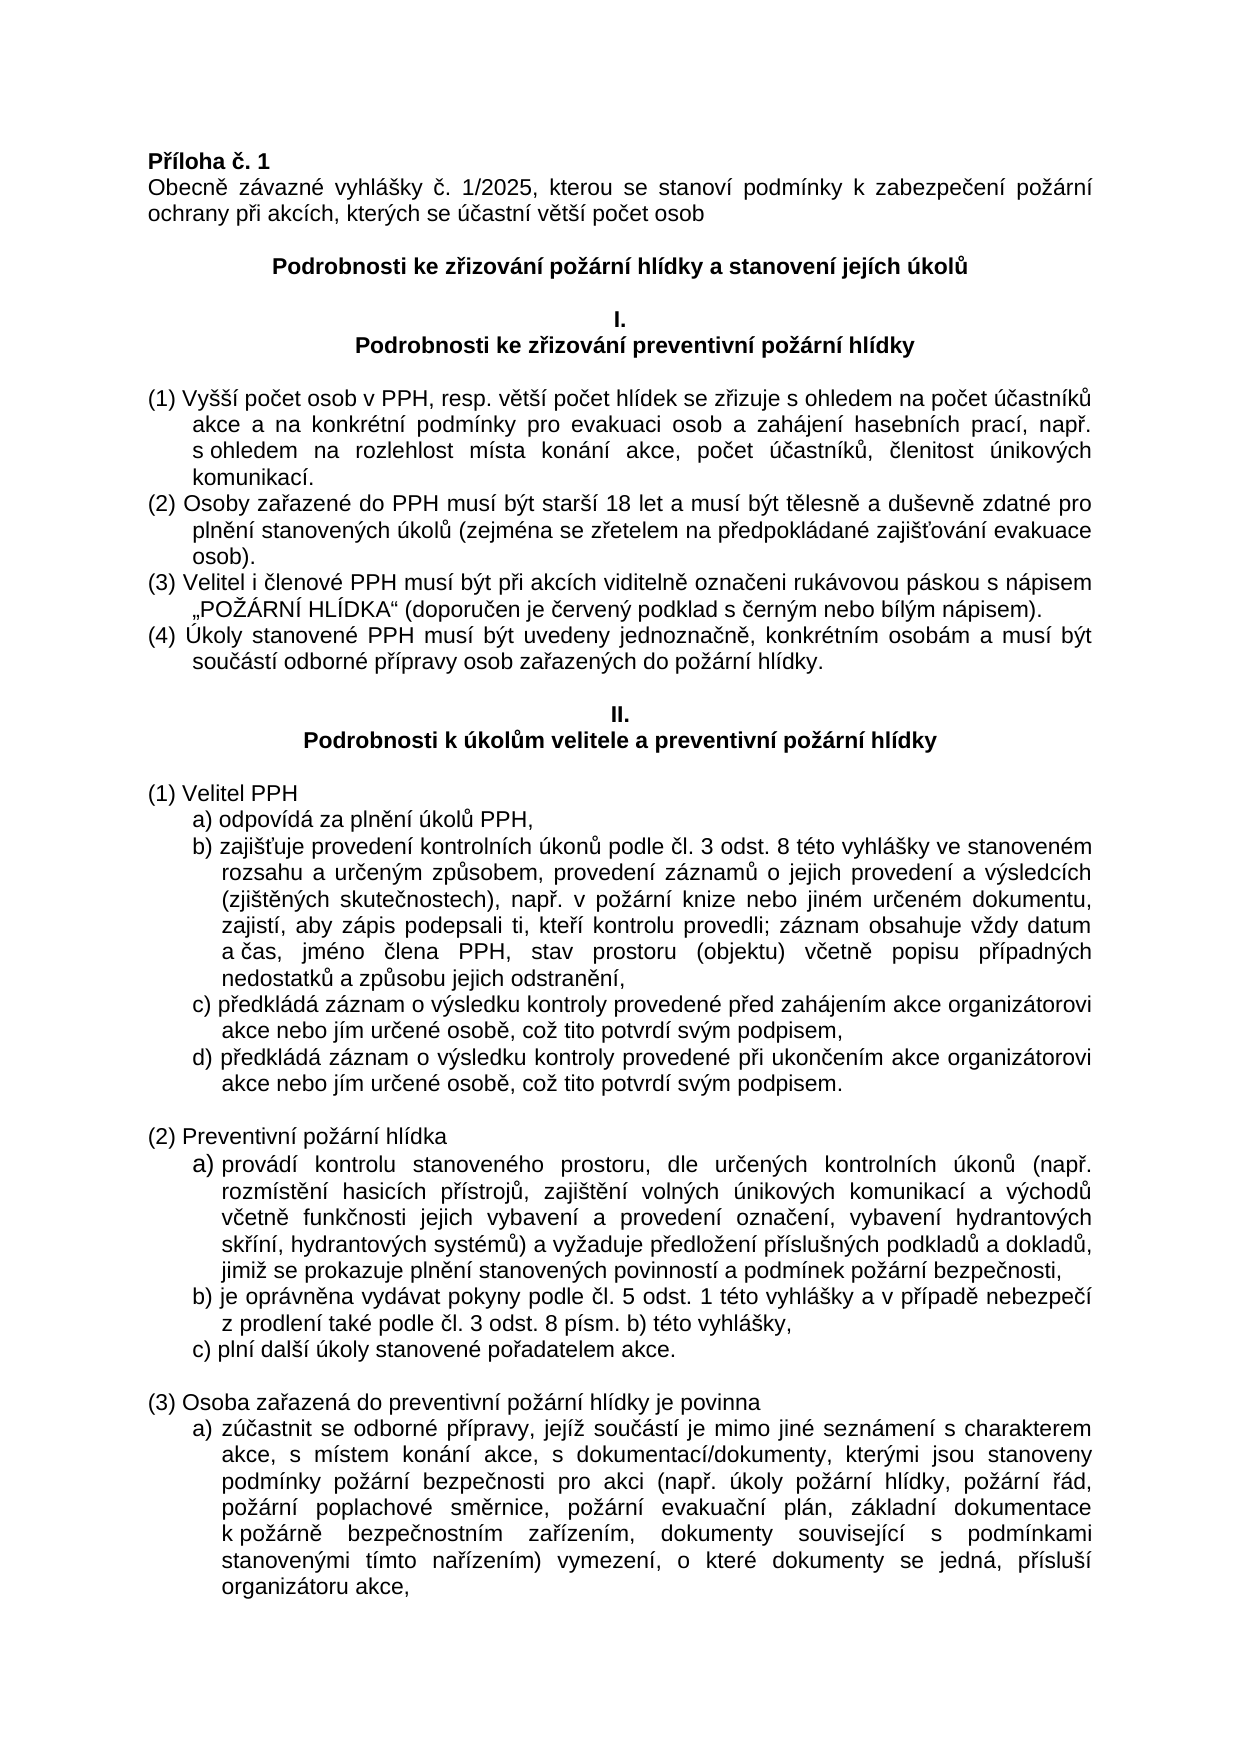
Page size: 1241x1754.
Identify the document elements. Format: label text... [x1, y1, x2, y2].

text (3) Osoba zařazená do preventivní požární hlídky je povinna [148, 1389, 1093, 1415]
text d) předkládá záznam o výsledku kontroly provedené při ukončením akce organizátorovi akce nebo jím určené osobě, což tito potvrdí svým podpisem. [192, 1044, 1093, 1096]
list zúčastnit se odborné přípravy, jejíž součástí je mimo jiné seznámení s charakterem akce, s místem konání akce, s dokumentací/dokumenty, kterými jsou stanoveny podmínky požární bezpečnosti pro akci (např. úkoly požární hlídky, požární řád, požární poplachové směrnice, požární evakuační plán, základní dokumentace k požárně bezpečnostním zařízením, dokumenty související s podmínkami stanovenými tímto nařízením) vymezení, o které dokumenty se jedná, přísluší organizátoru akce, [192, 1415, 1093, 1599]
text (1) Vyšší počet osob v PPH, resp. větší počet hlídek se zřizuje s ohledem na počet účastníků akce a na konkrétní podmínky pro evakuaci osob a zahájení hasebních prací, např. s ohledem na rozlehlost místa konání akce, počet účastníků, členitost únikových komunikací. [148, 385, 1093, 490]
text b) je oprávněna vydávat pokyny podle čl. 5 odst. 1 této vyhlášky a v případě nebezpečí z prodlení také podle čl. 3 odst. 8 písm. b) této vyhlášky, [192, 1283, 1093, 1336]
text Podrobnosti ke zřizování požární hlídky a stanovení jejích úkolů [148, 253, 1093, 279]
text b) zajišťuje provedení kontrolních úkonů podle čl. 3 odst. 8 této vyhlášky ve stanoveném rozsahu a určeným způsobem, provedení záznamů o jejich provedení a výsledcích (zjištěných skutečnostech), např. v požární knize nebo jiném určeném dokumentu, zajistí, aby zápis podepsali ti, kteří kontrolu provedli; záznam obsahuje vždy datum a čas, jméno člena PPH, stav prostoru (objektu) včetně popisu případných nedostatků a způsobu jejich odstranění, [192, 833, 1093, 991]
text Obecně závazné vyhlášky č. 1/2025, kterou se stanoví podmínky k zabezpečení požární ochrany při akcích, kterých se účastní větší počet osob [148, 174, 1093, 227]
text (1) Velitel PPH [148, 780, 1093, 806]
text I. [148, 306, 1093, 332]
text (4) Úkoly stanovené PPH musí být uvedeny jednoznačně, konkrétním osobám a musí být součástí odborné přípravy osob zařazených do požární hlídky. [148, 622, 1093, 675]
text (3) Velitel i členové PPH musí být při akcích viditelně označeni rukávovou páskou s nápisem „POŽÁRNÍ HLÍDKA“ (doporučen je červený podklad s černým nebo bílým nápisem). [148, 569, 1093, 622]
text (2) Osoby zařazené do PPH musí být starší 18 let a musí být tělesně a duševně zdatné pro plnění stanovených úkolů (zejména se zřetelem na předpokládané zajišťování evakuace osob). [148, 490, 1093, 569]
text c) plní další úkoly stanovené pořadatelem akce. [192, 1336, 1093, 1362]
list provádí kontrolu stanoveného prostoru, dle určených kontrolních úkonů (např. rozmístění hasicích přístrojů, zajištění volných únikových komunikací a východů včetně funkčnosti jejich vybavení a provedení označení, vybavení hydrantových skříní, hydrantových systémů) a vyžaduje předložení příslušných podkladů a dokladů, jimiž se prokazuje plnění stanovených povinností a podmínek požární bezpečnosti, [192, 1149, 1093, 1283]
text (2) Preventivní požární hlídka [148, 1123, 1093, 1149]
text Podrobnosti k úkolům velitele a preventivní požární hlídky [148, 727, 1093, 754]
text c) předkládá záznam o výsledku kontroly provedené před zahájením akce organizátorovi akce nebo jím určené osobě, což tito potvrdí svým podpisem, [192, 991, 1093, 1044]
text II. [148, 701, 1093, 727]
text a) odpovídá za plnění úkolů PPH, [192, 806, 1093, 833]
text Příloha č. 1 [148, 148, 1093, 174]
text Podrobnosti ke zřizování preventivní požární hlídky [177, 332, 1093, 358]
